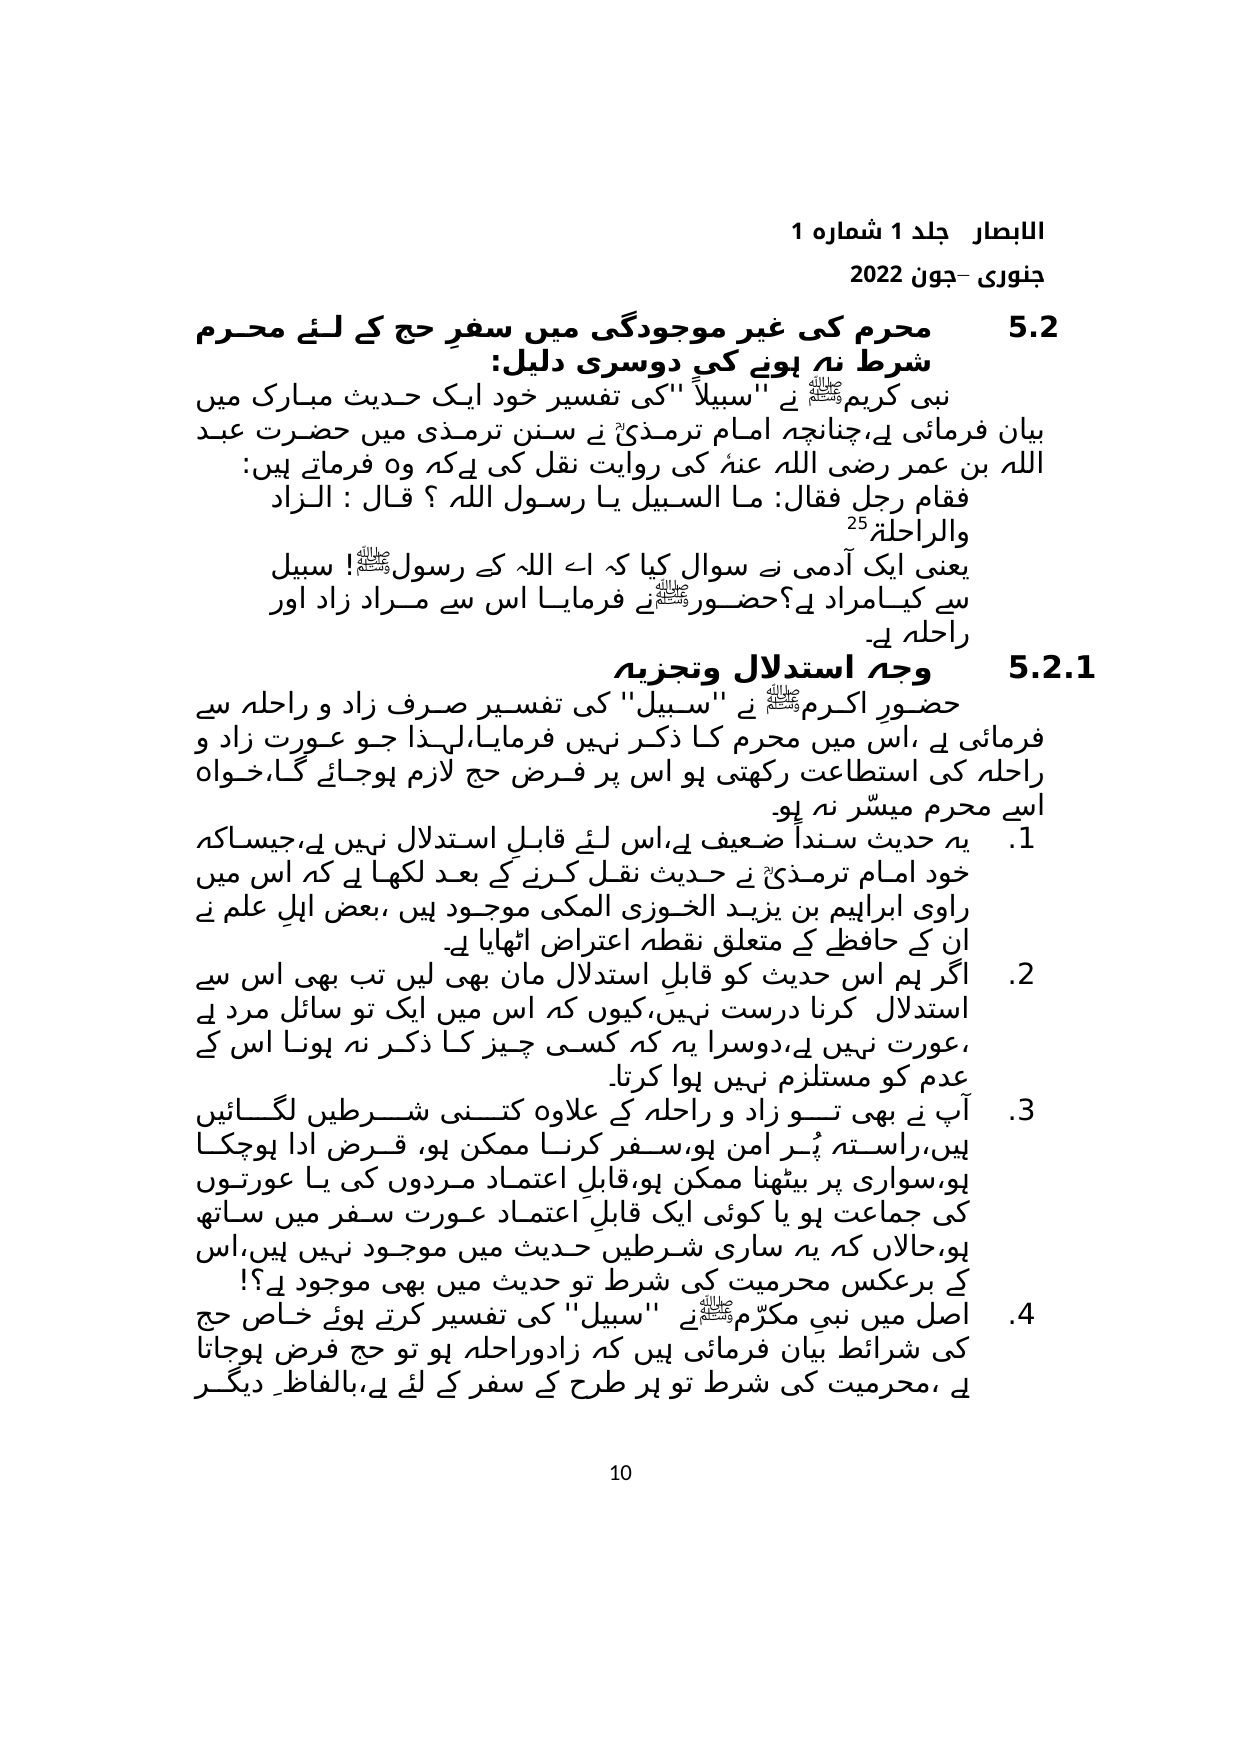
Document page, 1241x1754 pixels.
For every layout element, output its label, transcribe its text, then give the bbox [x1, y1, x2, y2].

text یعنی ایک آدمی نے سوال کیا کہ اے اللہ کے رسولﷺ! سبیل سے کیامراد ہے؟حضورﷺنے فرمایا اس سے مراد زاد اور راحلہ ہے۔ [270, 548, 970, 650]
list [195, 1297, 1008, 1399]
list یہ حدیث سنداً ضعیف ہے،اس لئے قابلِ استدلال نہیں ہے،جیساکہ خود امام ترمذیؒ نے حدیث نقل کرنے کے بعد لکھا ہے کہ اس میں راوی ابراہیم بن یزید الخوزی المکی موجود ہیں ،بعض اہلِ علم نے ان کے حافظے کے متعلق نقطہ اعتراض اٹھایا ہے۔ [195, 822, 1008, 958]
list وجہ استدلال وتجزیہ [195, 650, 1008, 686]
text فقام رجل فقال: ما السبیل یا رسول اللہ ؟ قال : الزاد والراحلۃ [270, 480, 970, 548]
list آپ نے بھی تو زاد و راحلہ کے علاوہ کتنی شرطیں لگائیں ہیں،راستہ پُر امن ہو،سفر کرنا ممکن ہو، قرض ادا ہوچکا ہو،سواری پر بیٹھنا ممکن ہو،قابلِ اعتماد مردوں کی یا عورتوں کی جماعت ہو یا کوئی ایک قابلِ اعتماد عورت سفر میں ساتھ ہو،حالاں کہ یہ ساری شرطیں حدیث میں موجود نہیں ہیں،اس کے برعکس محرمیت کی شرط تو حدیث میں بھی موجود ہے؟! [195, 1093, 1008, 1297]
text حضورِ اکرمﷺ نے ''سبیل'' کی تفسیر صرف زاد و راحلہ سے فرمائی ہے ،اس میں محرم کا ذکر نہیں فرمایا،لہذا جو عورت زاد و راحلہ کی استطاعت رکھتی ہو اس پر فرض حج لازم ہوجائے گا،خواہ اسے محرم میسّر نہ ہو۔ [195, 686, 1045, 822]
list محرم کی غیر موجودگی میں سفرِ حج کے لئے محرم شرط نہ ہونے کی دوسری دلیل: [195, 310, 1008, 378]
list اگر ہم اس حدیث کو قابلِ استدلال مان بھی لیں تب بھی اس سے استدلال کرنا درست نہیں،کیوں کہ اس میں ایک تو سائل مرد ہے ،عورت نہیں ہے،دوسرا یہ کہ کسی چیز کا ذکر نہ ہونا اس کے عدم کو مستلزم نہیں ہوا کرتا۔ [195, 958, 1008, 1093]
text نبی کریمﷺ نے ''سبیلاً ''کی تفسیر خود ایک حدیث مبارک میں بیان فرمائی ہے،چنانچہ امام ترمذیؒ نے سنن ترمذی میں حضرت عبد اللہ بن عمر رضی اللہ عنہٗ کی روایت نقل کی ہےکہ وہ فرماتے ہیں: [195, 378, 1045, 480]
